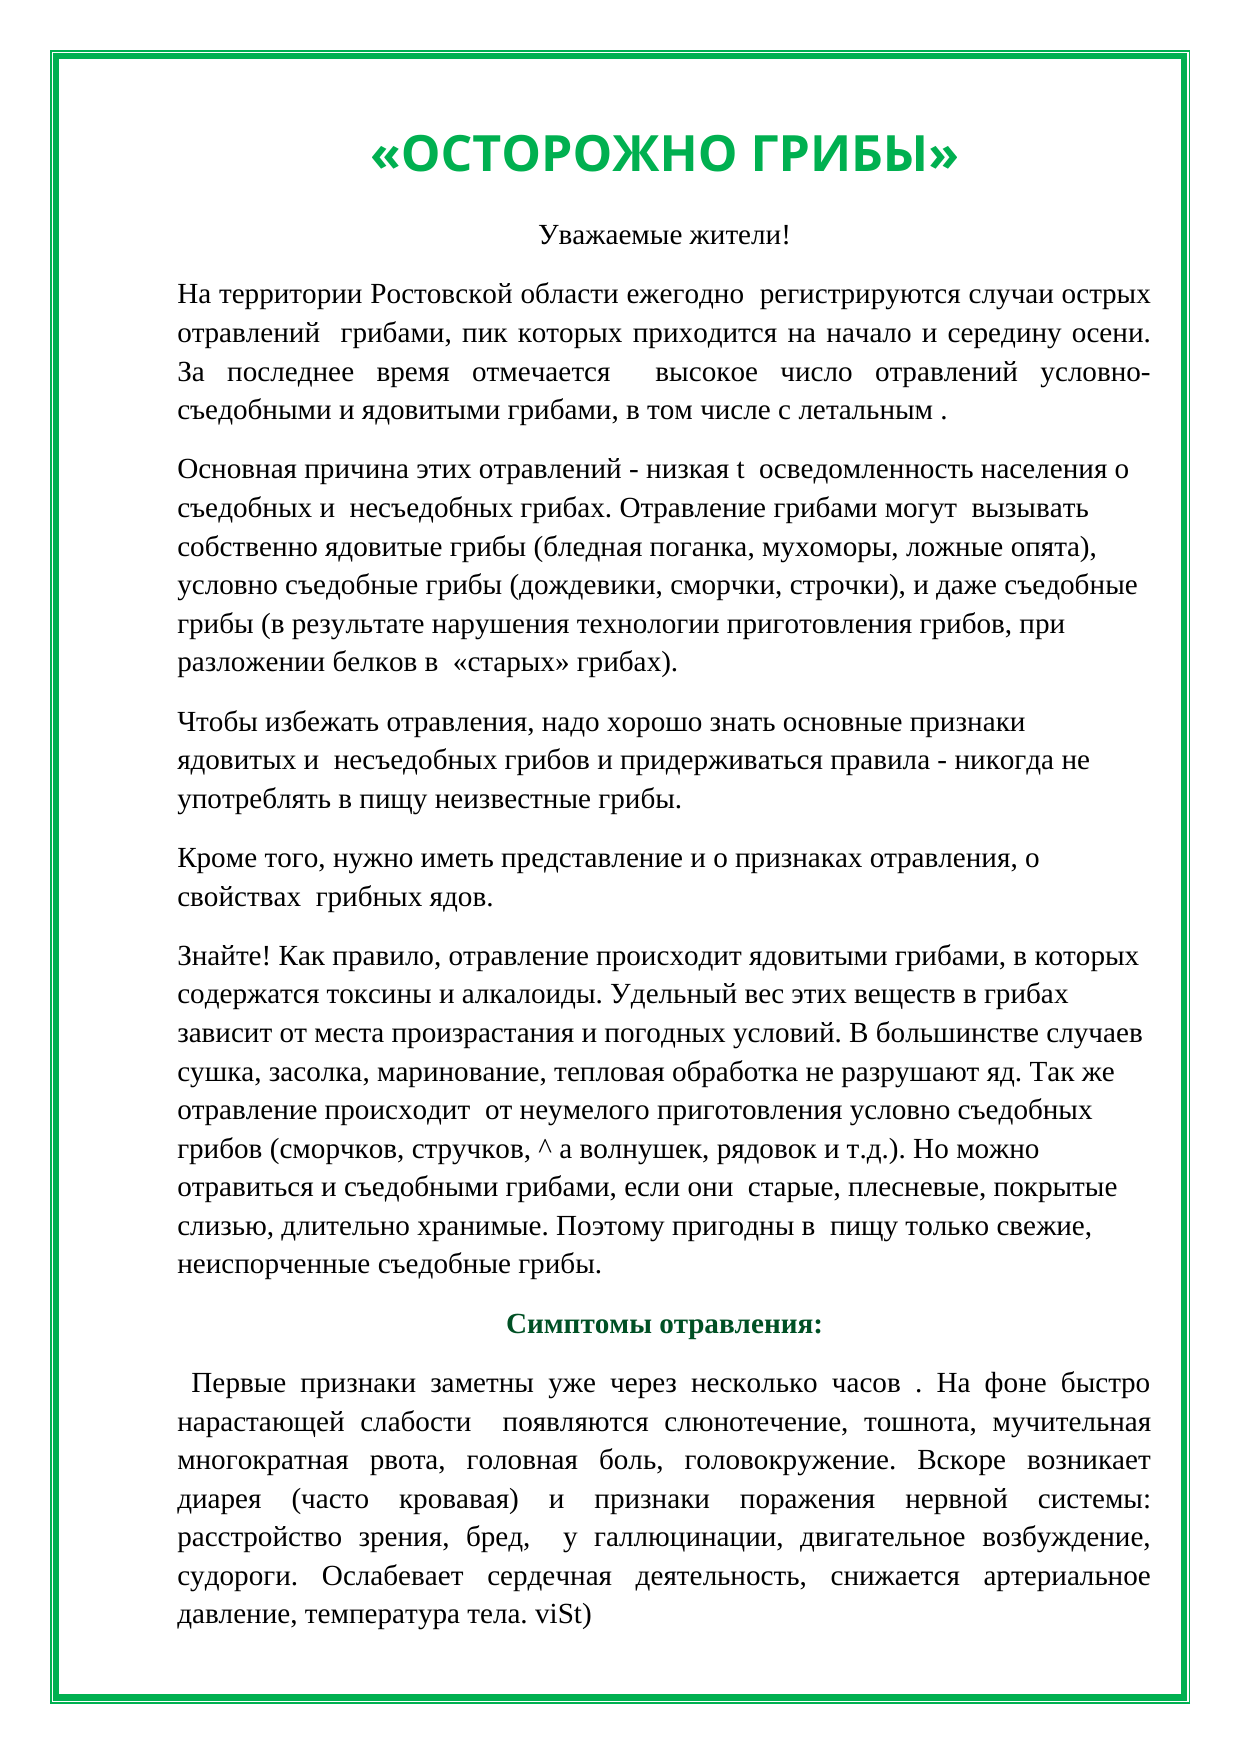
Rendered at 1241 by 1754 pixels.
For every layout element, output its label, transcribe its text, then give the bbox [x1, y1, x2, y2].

text На территории Ростовской области ежегодно регистрируются случаи острых отравлений грибами, пик которых приходится на начало и середину осени. За последнее время отмечается высокое число отравлений условно-съедобными и ядовитыми грибами, в том числе с летальным . [177, 277, 1152, 426]
text Первые признаки заметны уже через несколько часов . На фоне быстро нарастающей слабости появляются слюнотечение, тошнота, мучительная многократная рвота, головная боль, головокружение. Вскоре возникает диарея (часто кровавая) и признаки поражения нервной системы: расстройство зрения, бред, у галлюцинации, двигательное возбуждение, судороги. Ослабевает сердечная деятельность, снижается артериальное давление, температура тела. viSt) [177, 1365, 1152, 1630]
text Кроме того, нужно иметь представление и о признаках отравления, о свойствах грибных ядов. [177, 840, 1152, 912]
text «ОСТОРОЖНО ГРИБЫ» [177, 118, 1152, 186]
text Основная причина этих отравлений - низкая t осведомленность населения о съедобных и несъедобных грибах. Отравление грибами могут вызывать собственно ядовитые грибы (бледная поганка, мухоморы, ложные опята), условно съедобные грибы (дождевики, сморчки, строчки), и даже съедобные грибы (в результате нарушения технологии приготовления грибов, при разложении белков в «старых» грибах). [177, 452, 1152, 678]
text Чтобы избежать отравления, надо хорошо знать основные признаки ядовитых и несъедобных грибов и придерживаться правила - никогда не употреблять в пищу неизвестные грибы. [177, 704, 1152, 814]
text Симптомы отравления: [177, 1306, 1152, 1339]
text Знайте! Как правило, отравление происходит ядовитыми грибами, в которых содержатся токсины и алкалоиды. Удельный вес этих веществ в грибах зависит от места произрастания и погодных условий. В большинстве случаев сушка, засолка, маринование, тепловая обработка не разрушают яд. Так же отравление происходит от неумелого приготовления условно съедобных грибов (сморчков, стручков, ^ а волнушек, рядовок и т.д.). Но можно отравиться и съедобными грибами, если они старые, плесневые, покрытые слизью, длительно хранимые. Поэтому пригодны в пищу только свежие, неиспорченные съедобные грибы. [177, 938, 1152, 1280]
text Уважаемые жители! [177, 217, 1152, 251]
